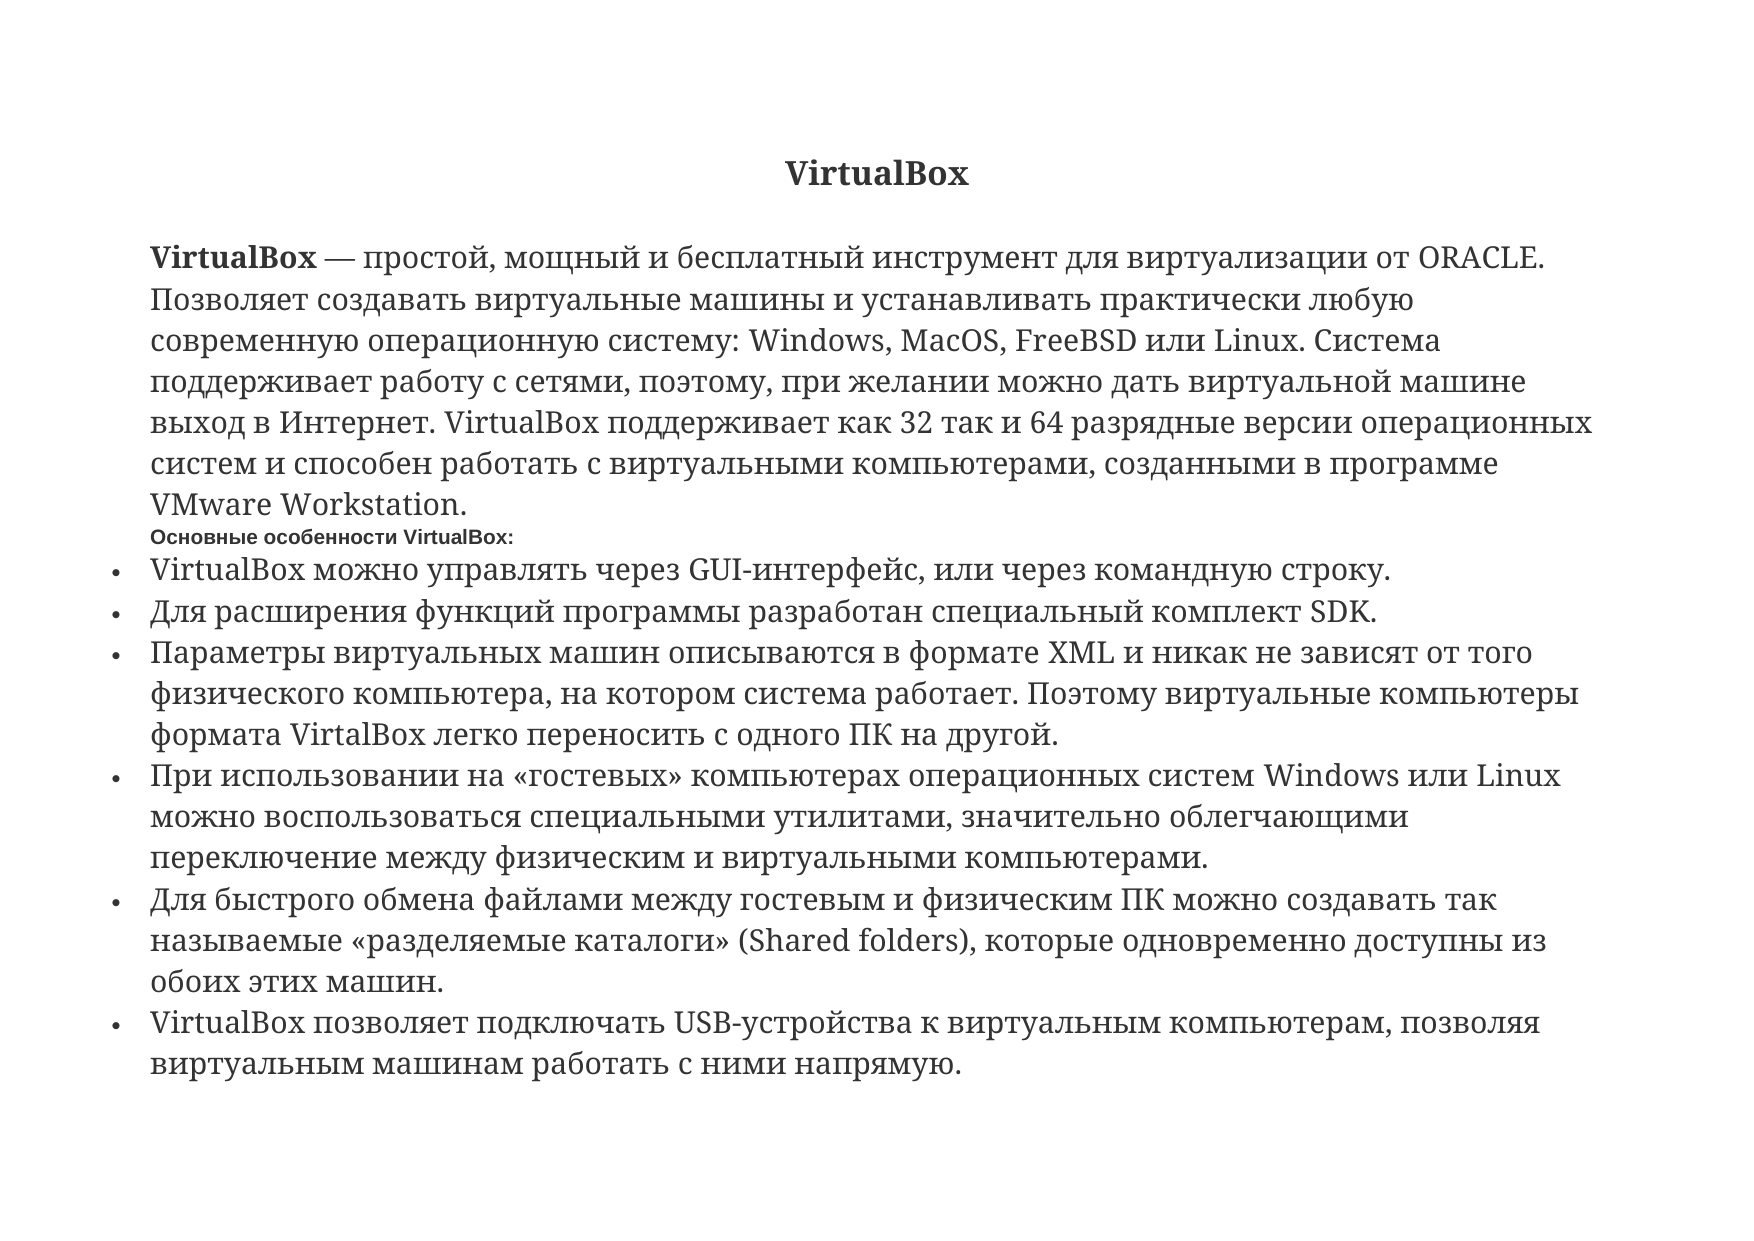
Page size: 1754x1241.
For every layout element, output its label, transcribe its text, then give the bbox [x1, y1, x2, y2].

list Параметры виртуальных машин описываются в формате XML и никак не зависят от того физического компьютера, на котором система работает. Поэтому виртуальные компьютеры формата VirtalBox легко переносить с одного ПК на другой. [112, 631, 1604, 754]
list VirtualBox можно управлять через GUI-интерфейс, или через командную строку. [112, 548, 1604, 590]
list Для расширения функций программы разработан специальный комплект SDK. [112, 590, 1604, 631]
text Основные особенности VirtualBox: [150, 524, 1604, 548]
text VirtualBox — простой, мощный и бесплатный инструмент для виртуализации от ORACLE. Позволяет создавать виртуальные машины и устанавливать практически любую современную операционную систему: Windows, MacOS, FreeBSD или Linux. Система поддерживает работу с сетями, поэтому, при желании можно дать виртуальной машине выход в Интернет. VirtualBox поддерживает как 32 так и 64 разрядные версии операционных систем и способен работать с виртуальными компьютерами, созданными в программе VMware Workstation. [150, 237, 1604, 524]
list Для быстрого обмена файлами между гостевым и физическим ПК можно создавать так называемые «разделяемые каталоги» (Shared folders), которые одновременно доступны из обоих этих машин. [112, 878, 1604, 1001]
list VirtualBox позволяет подключать USB-устройства к виртуальным компьютерам, позволяя виртуальным машинам работать с ними напрямую. [112, 1001, 1604, 1083]
list При использовании на «гостевых» компьютерах операционных систем Windows или Linux можно воспользоваться специальными утилитами, значительно облегчающими переключение между физическим и виртуальными компьютерами. [112, 754, 1604, 878]
text VirtualBox [150, 150, 1604, 195]
